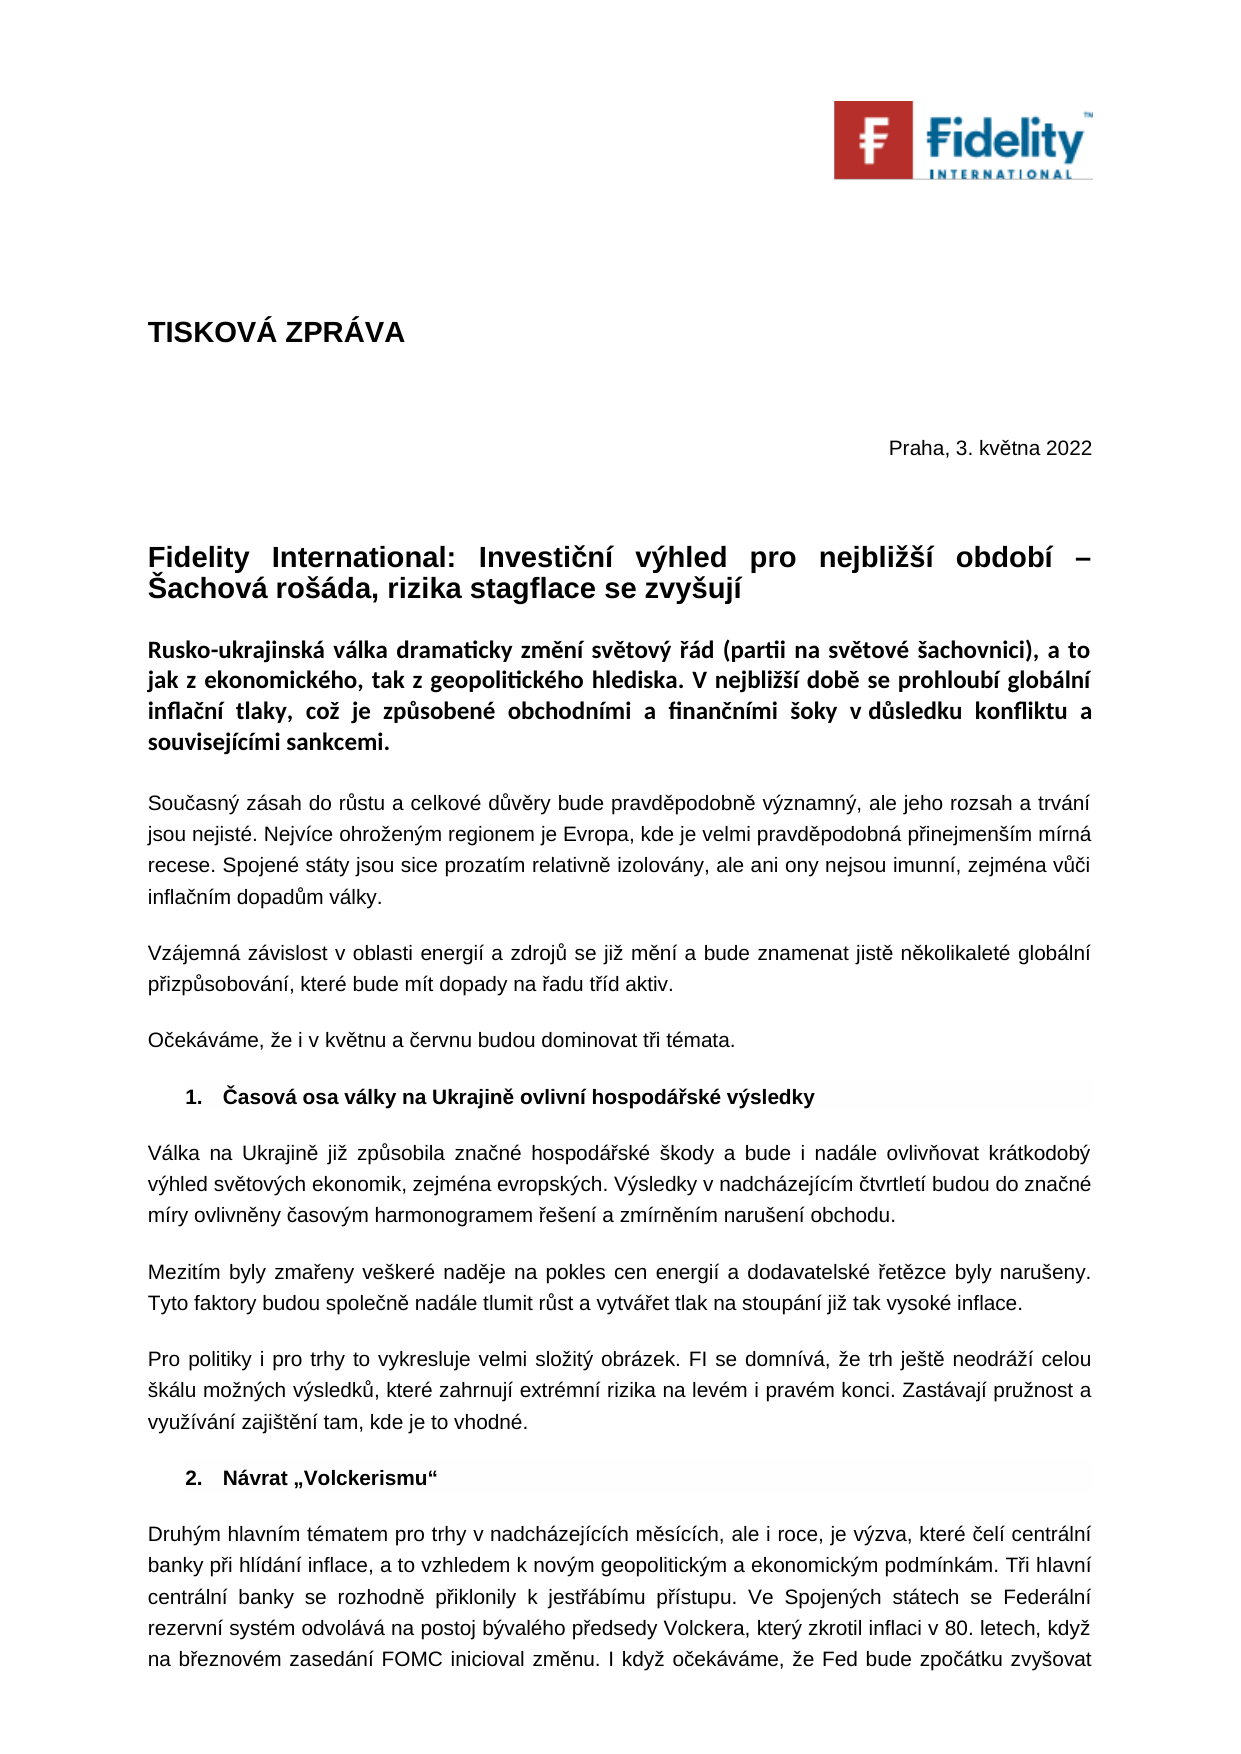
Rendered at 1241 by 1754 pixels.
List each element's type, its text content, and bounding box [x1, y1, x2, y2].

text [148, 1517, 1092, 1673]
text Vzájemná závislost v oblasti energií a zdrojů se již mění a bude znamenat jistě několikaleté globální přizpůsobování, které bude mít dopady na řadu tříd aktiv. [148, 935, 1092, 998]
text Fidelity International: Investiční výhled pro nejbližší období –Šachová rošáda, rizika stagflace se zvyšují [148, 542, 1092, 605]
text Současný zásah do růstu a celkové důvěry bude pravděpodobně významný, ale jeho rozsah a trvání jsou nejisté. Nejvíce ohroženým regionem je Evropa, kde je velmi pravděpodobná přinejmenším mírná recese. Spojené státy jsou sice prozatím relativně izolovány, ale ani ony nejsou imunní, zejména vůči inflačním dopadům války. [148, 785, 1092, 910]
picture [833, 101, 1093, 181]
text Rusko-ukrajinská válka dramaticky změní světový řád (partii na světové šachovnici), a to jak z ekonomického, tak z geopolitického hlediska. V nejbližší době se prohloubí globální inflační tlaky, což je způsobené obchodními a finančními šoky v důsledku konfliktu a souvisejícími sankcemi. [148, 634, 1092, 756]
text Očekáváme, že i v květnu a červnu budou dominovat tři témata. [148, 1023, 1092, 1054]
list Časová osa války na Ukrajině ovlivní hospodářské výsledky [185, 1079, 1092, 1110]
text Válka na Ukrajině již způsobila značné hospodářské škody a bude i nadále ovlivňovat krátkodobý výhled světových ekonomik, zejména evropských. Výsledky v nadcházejícím čtvrtletí budou do značné míry ovlivněny časovým harmonogramem řešení a zmírněním narušení obchodu. [148, 1135, 1092, 1229]
text Mezitím byly zmařeny veškeré naděje na pokles cen energií a dodavatelské řetězce byly narušeny. Tyto faktory budou společně nadále tlumit růst a vytvářet tlak na stoupání již tak vysoké inflace. [148, 1254, 1092, 1317]
list Návrat „Volckerismu“ [185, 1460, 1092, 1492]
text Pro politiky i pro trhy to vykresluje velmi složitý obrázek. FI se domnívá, že trh ještě neodráží celou škálu možných výsledků, které zahrnují extrémní rizika na levém i pravém konci. Zastávají pružnost a využívání zajištění tam, kde je to vhodné. [148, 1342, 1092, 1435]
text TISKOVÁ ZPRÁVA [148, 317, 1092, 349]
text Praha, 3. května 2022 [148, 430, 1092, 461]
